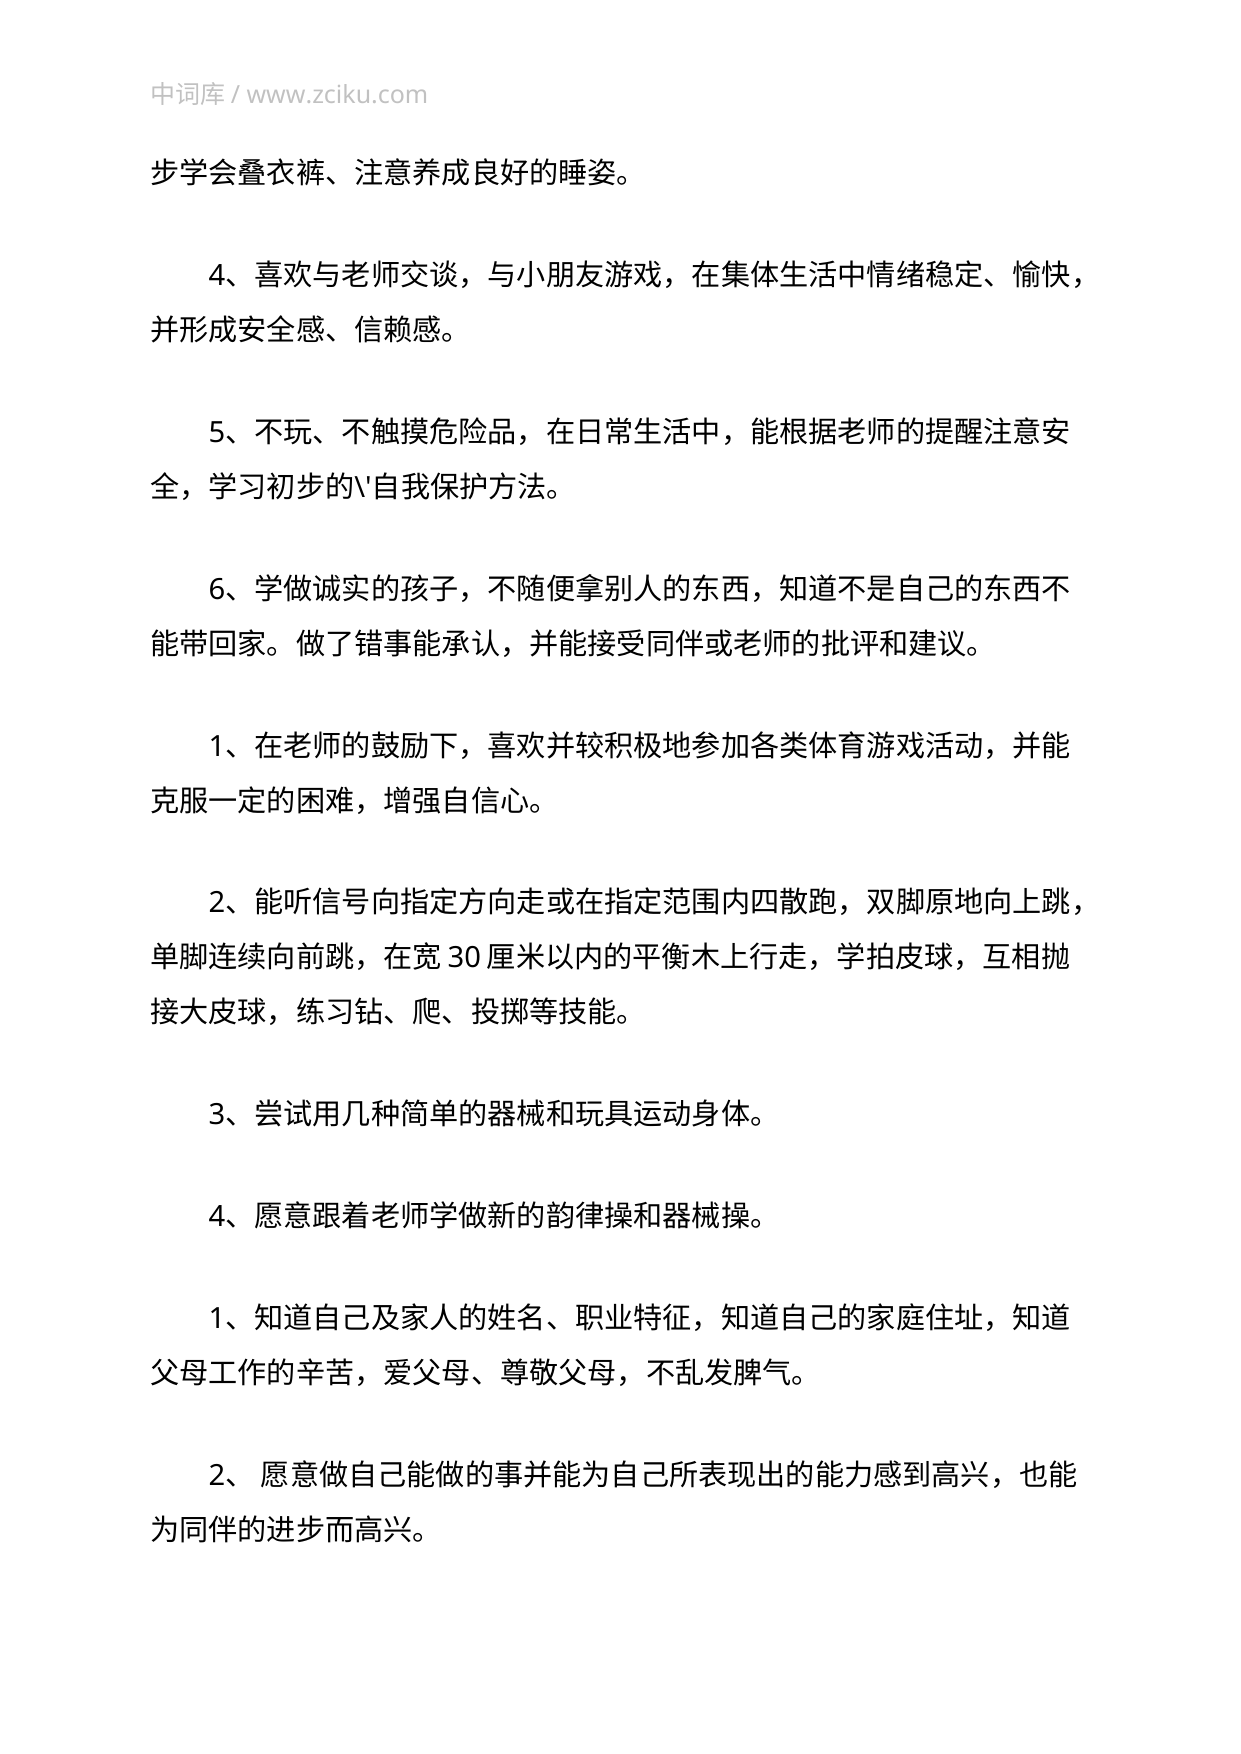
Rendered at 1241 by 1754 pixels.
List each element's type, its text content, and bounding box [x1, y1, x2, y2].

text 1、知道自己及家人的姓名、职业特征，知道自己的家庭住址，知道父母工作的辛苦，爱父母、尊敬父母，不乱发脾气。 [150, 1295, 1090, 1392]
text 5、不玩、不触摸危险品，在日常生活中，能根据老师的提醒注意安全，学习初步的\'自我保护方法。 [150, 408, 1090, 506]
text 4、喜欢与老师交谈，与小朋友游戏，在集体生活中情绪稳定、愉快，并形成安全感、信赖感。 [150, 252, 1090, 349]
text 2、能听信号向指定方向走或在指定范围内四散跑，双脚原地向上跳，单脚连续向前跳，在宽30厘米以内的平衡木上行走，学拍皮球，互相抛接大皮球，练习钻、爬、投掷等技能。 [150, 879, 1090, 1031]
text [150, 150, 1090, 192]
text 6、学做诚实的孩子，不随便拿别人的东西，知道不是自己的东西不能带回家。做了错事能承认，并能接受同伴或老师的批评和建议。 [150, 566, 1090, 663]
text 2、 愿意做自己能做的事并能为自己所表现出的能力感到高兴，也能为同伴的进步而高兴。 [150, 1452, 1090, 1549]
text 4、愿意跟着老师学做新的韵律操和器械操。 [150, 1193, 1090, 1235]
text 1、在老师的鼓励下，喜欢并较积极地参加各类体育游戏活动，并能克服一定的困难，增强自信心。 [150, 722, 1090, 819]
text 3、尝试用几种简单的器械和玩具运动身体。 [150, 1091, 1090, 1133]
